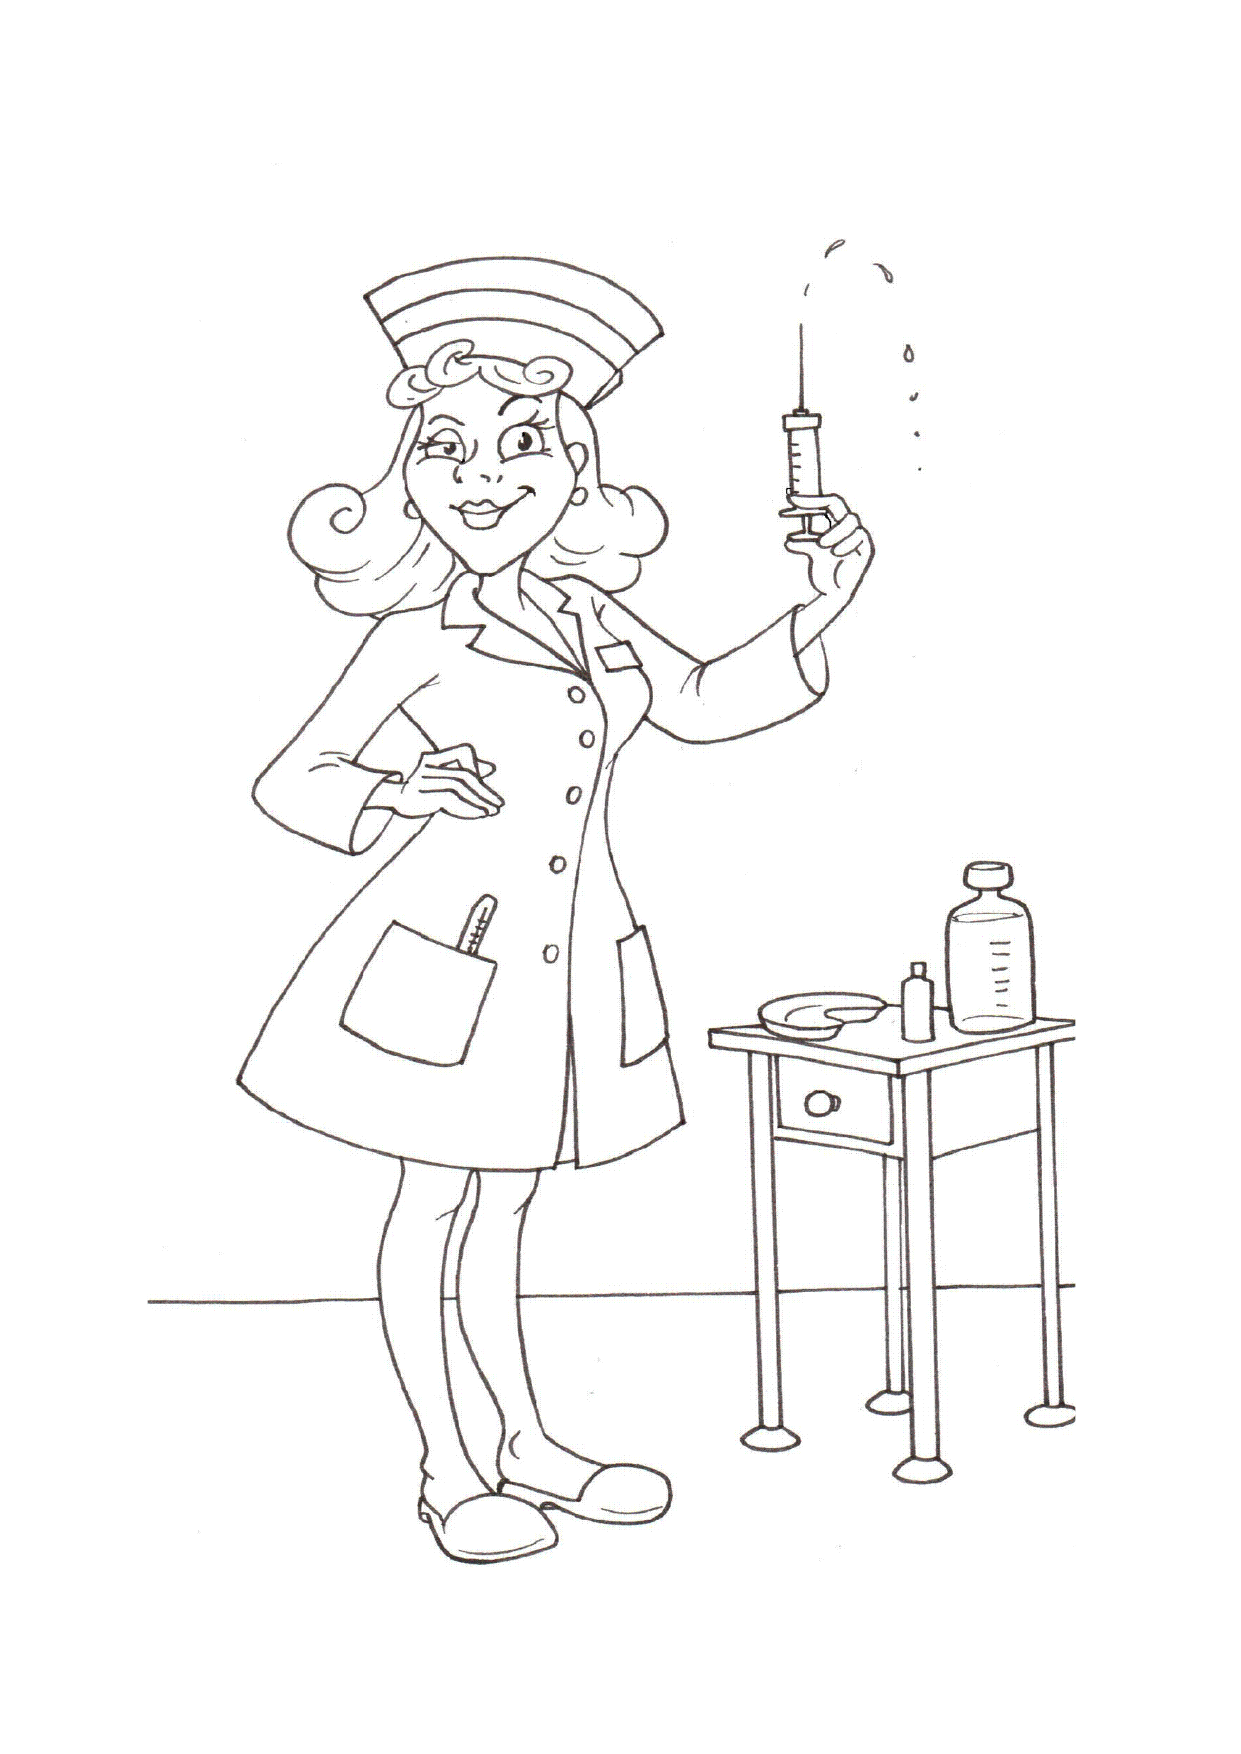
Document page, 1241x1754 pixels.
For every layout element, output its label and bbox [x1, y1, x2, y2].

picture [147, 147, 1076, 1568]
